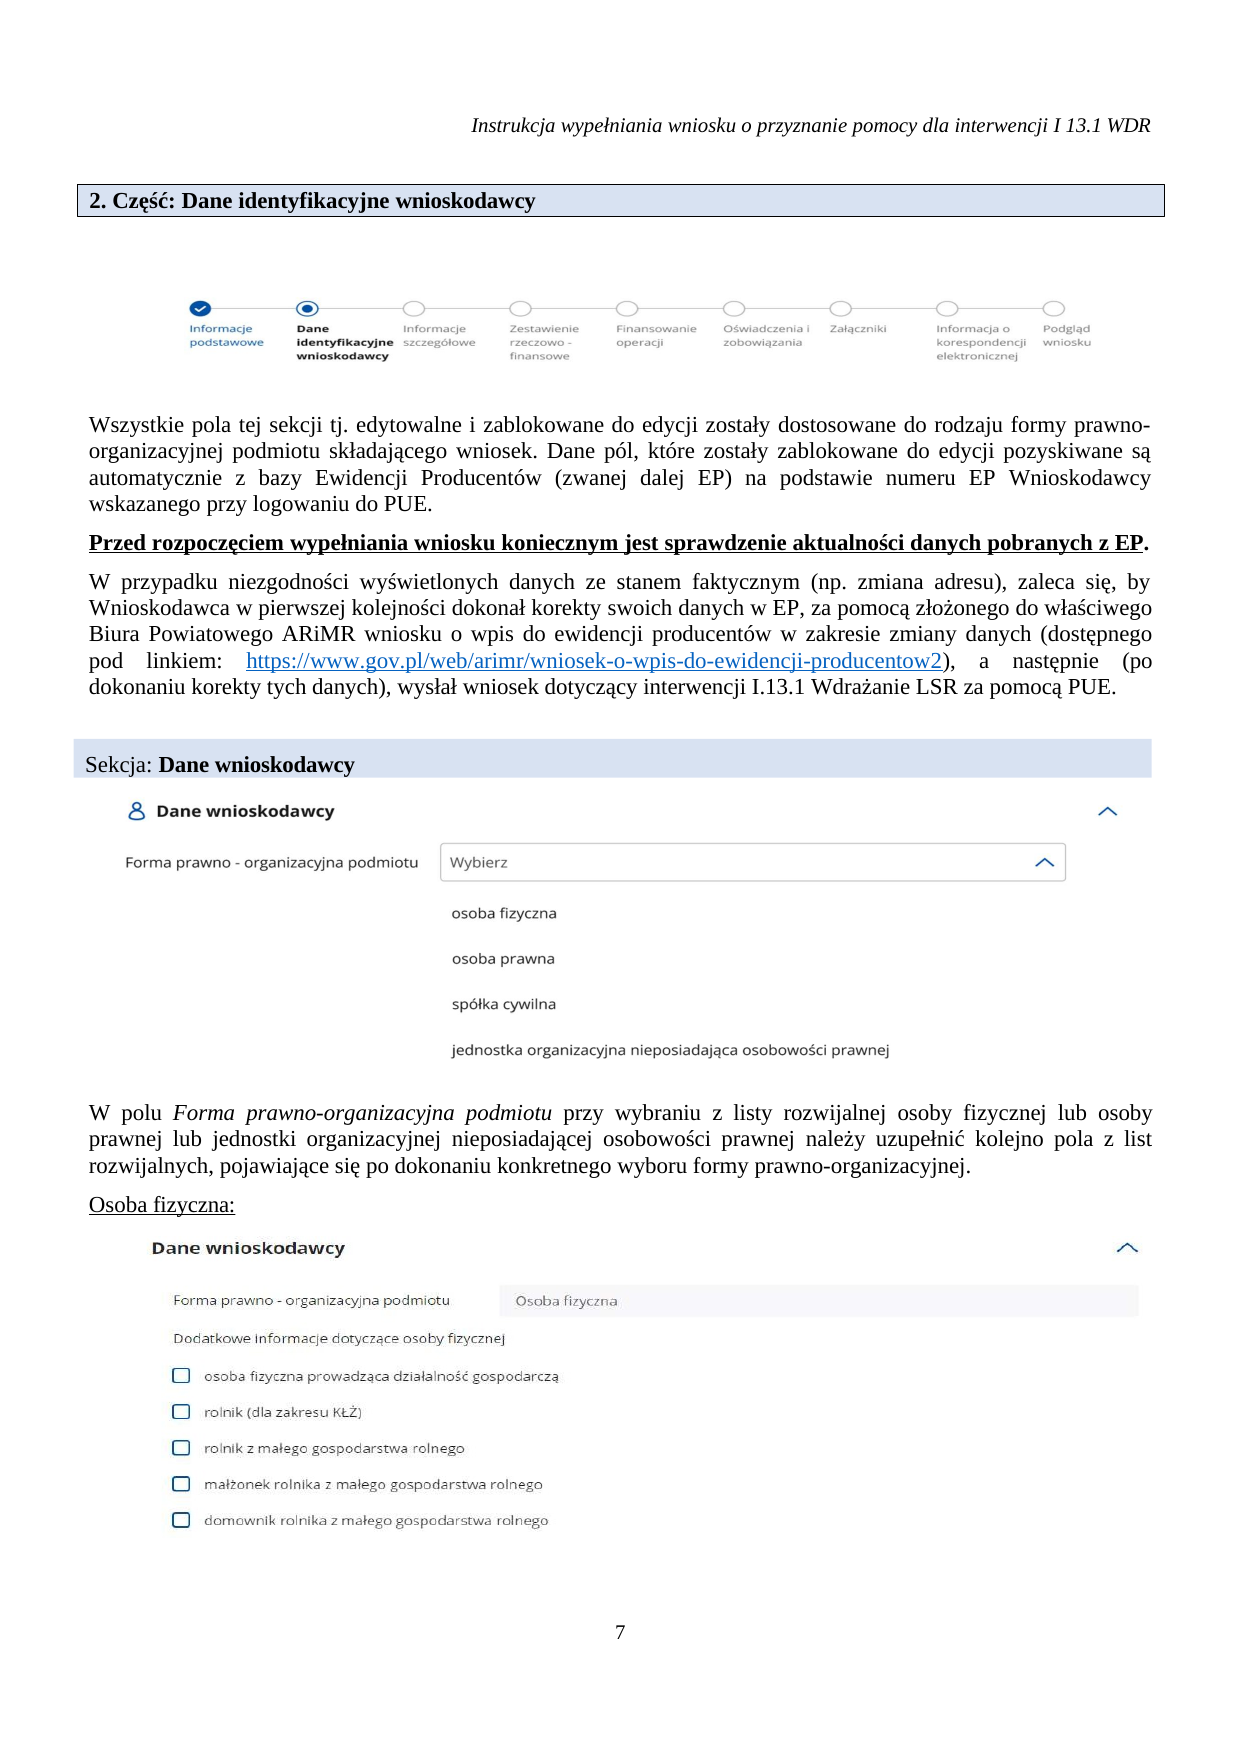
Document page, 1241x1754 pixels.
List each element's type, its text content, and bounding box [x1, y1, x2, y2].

text W przypadku niezgodności wyświetlonych danych ze stanem faktycznym (np. zmiana adresu), zaleca się, by Wnioskodawca w pierwszej kolejności dokonał korekty swoich danych w EP, za pomocą złożonego do właściwego Biura Powiatowego ARiMR wniosku o wpis do ewidencji producentów w zakresie zmiany danych (dostępnego pod linkiem: https://www.gov.pl/web/arimr/wniosek-o-wpis-do-ewidencji-producentow2), a następnie (po dokonaniu korekty tych danych), wysłał wniosek dotyczący interwencji I.13.1 Wdrażanie LSR za pomocą PUE. [89, 568, 1153, 699]
picture [184, 297, 1093, 362]
picture [146, 1236, 1143, 1538]
picture [88, 789, 1151, 1088]
text Osoba fizyczna: [89, 1191, 1166, 1217]
text Wszystkie pola tej sekcji tj. edytowalne i zablokowane do edycji zostały dostosowane do rodzaju formy prawno- organizacyjnej podmiotu składającego wniosek. Dane pól, które zostały zablokowane do edycji pozyskiwane są automatycznie z bazy Ewidencji Producentów (zwanej dalej EP) na podstawie numeru EP Wnioskodawcy wskazanego przy logowaniu do PUE. [89, 411, 1153, 517]
text Przed rozpoczęciem wypełniania wniosku koniecznym jest sprawdzenie aktualności danych pobranych z EP. [89, 529, 1166, 555]
